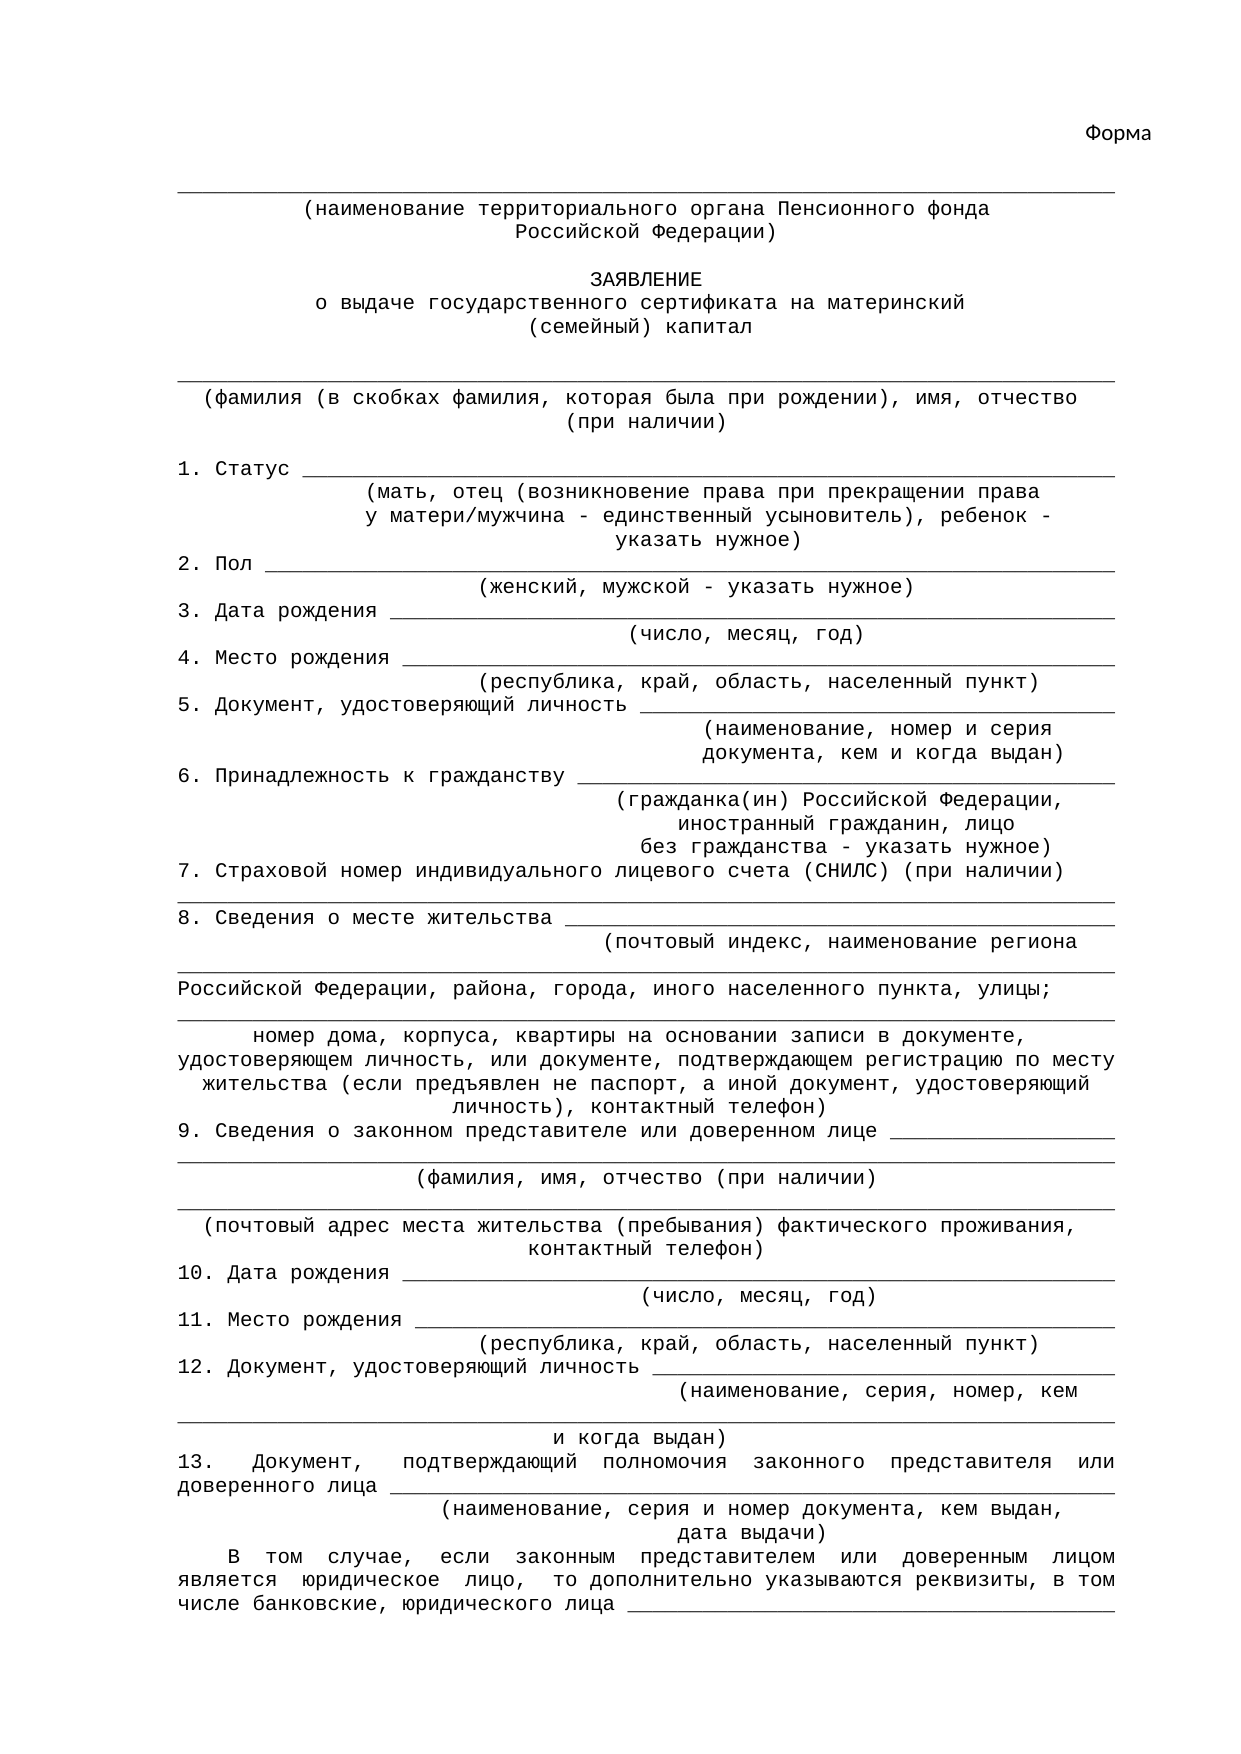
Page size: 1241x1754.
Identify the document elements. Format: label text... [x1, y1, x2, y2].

text (число, месяц, год) [177, 623, 1152, 647]
text указать нужное) [177, 529, 1152, 552]
text удостоверяющем личность, или документе, подтверждающем регистрацию по месту [177, 1049, 1152, 1073]
text (гражданка(ин) Российской Федерации, [177, 789, 1152, 813]
text ___________________________________________________________________________ [177, 363, 1152, 387]
text 10. Дата рождения _________________________________________________________ [177, 1262, 1152, 1286]
text 4. Место рождения _________________________________________________________ [177, 647, 1152, 671]
text ___________________________________________________________________________ [177, 1144, 1152, 1167]
text является юридическое лицо, то дополнительно указываются реквизиты, в том [177, 1569, 1152, 1593]
text ___________________________________________________________________________ [177, 883, 1152, 907]
text 3. Дата рождения __________________________________________________________ [177, 600, 1152, 623]
text ЗАЯВЛЕНИЕ [177, 269, 1152, 292]
text 7. Страховой номер индивидуального лицевого счета (СНИЛС) (при наличии) [177, 860, 1152, 883]
text (наименование, серия и номер документа, кем выдан, [177, 1498, 1152, 1522]
text документа, кем и когда выдан) [177, 742, 1152, 765]
text Российской Федерации) [177, 221, 1152, 245]
text иностранный гражданин, лицо [177, 813, 1152, 836]
text без гражданства - указать нужное) [177, 836, 1152, 860]
text (число, месяц, год) [177, 1286, 1152, 1309]
text и когда выдан) [177, 1427, 1152, 1451]
text 6. Принадлежность к гражданству ___________________________________________ [177, 765, 1152, 789]
text (наименование, серия, номер, кем [177, 1380, 1152, 1404]
text (республика, край, область, населенный пункт) [177, 1333, 1152, 1356]
text (мать, отец (возникновение права при прекращении права [177, 482, 1152, 505]
text жительства (если предъявлен не паспорт, а иной документ, удостоверяющий [177, 1073, 1152, 1096]
text ___________________________________________________________________________ [177, 954, 1152, 978]
text (фамилия (в скобках фамилия, которая была при рождении), имя, отчество [177, 387, 1152, 411]
text 11. Место рождения ________________________________________________________ [177, 1309, 1152, 1333]
text (почтовый адрес места жительства (пребывания) фактического проживания, [177, 1214, 1152, 1238]
text ___________________________________________________________________________ [177, 174, 1152, 198]
text 2. Пол ____________________________________________________________________ [177, 552, 1152, 576]
text контактный телефон) [177, 1238, 1152, 1262]
text номер дома, корпуса, квартиры на основании записи в документе, [177, 1025, 1152, 1049]
text В том случае, если законным представителем или доверенным лицом [177, 1546, 1152, 1569]
text (при наличии) [177, 411, 1152, 434]
text 9. Сведения о законном представителе или доверенном лице __________________ [177, 1120, 1152, 1144]
text личность), контактный телефон) [177, 1096, 1152, 1120]
text (почтовый индекс, наименование региона [177, 931, 1152, 954]
text (наименование, номер и серия [177, 718, 1152, 742]
text ___________________________________________________________________________ [177, 1002, 1152, 1025]
text дата выдачи) [177, 1522, 1152, 1546]
text ___________________________________________________________________________ [177, 1191, 1152, 1214]
text Форма [177, 118, 1152, 146]
text 12. Документ, удостоверяющий личность _____________________________________ [177, 1356, 1152, 1380]
text (наименование территориального органа Пенсионного фонда [177, 198, 1152, 221]
text 8. Сведения о месте жительства ____________________________________________ [177, 907, 1152, 931]
text (семейный) капитал [177, 316, 1152, 340]
text у матери/мужчина - единственный усыновитель), ребенок - [177, 505, 1152, 529]
text доверенного лица __________________________________________________________ [177, 1475, 1152, 1498]
text 5. Документ, удостоверяющий личность ______________________________________ [177, 694, 1152, 718]
text 1. Статус _________________________________________________________________ [177, 458, 1152, 482]
text числе банковские, юридического лица _______________________________________ [177, 1593, 1152, 1617]
text Российской Федерации, района, города, иного населенного пункта, улицы; [177, 978, 1152, 1002]
text 13. Документ, подтверждающий полномочия законного представителя или [177, 1451, 1152, 1475]
text о выдаче государственного сертификата на материнский [177, 292, 1152, 316]
text (республика, край, область, населенный пункт) [177, 671, 1152, 694]
text (фамилия, имя, отчество (при наличии) [177, 1167, 1152, 1191]
text (женский, мужской - указать нужное) [177, 576, 1152, 600]
text ___________________________________________________________________________ [177, 1404, 1152, 1427]
